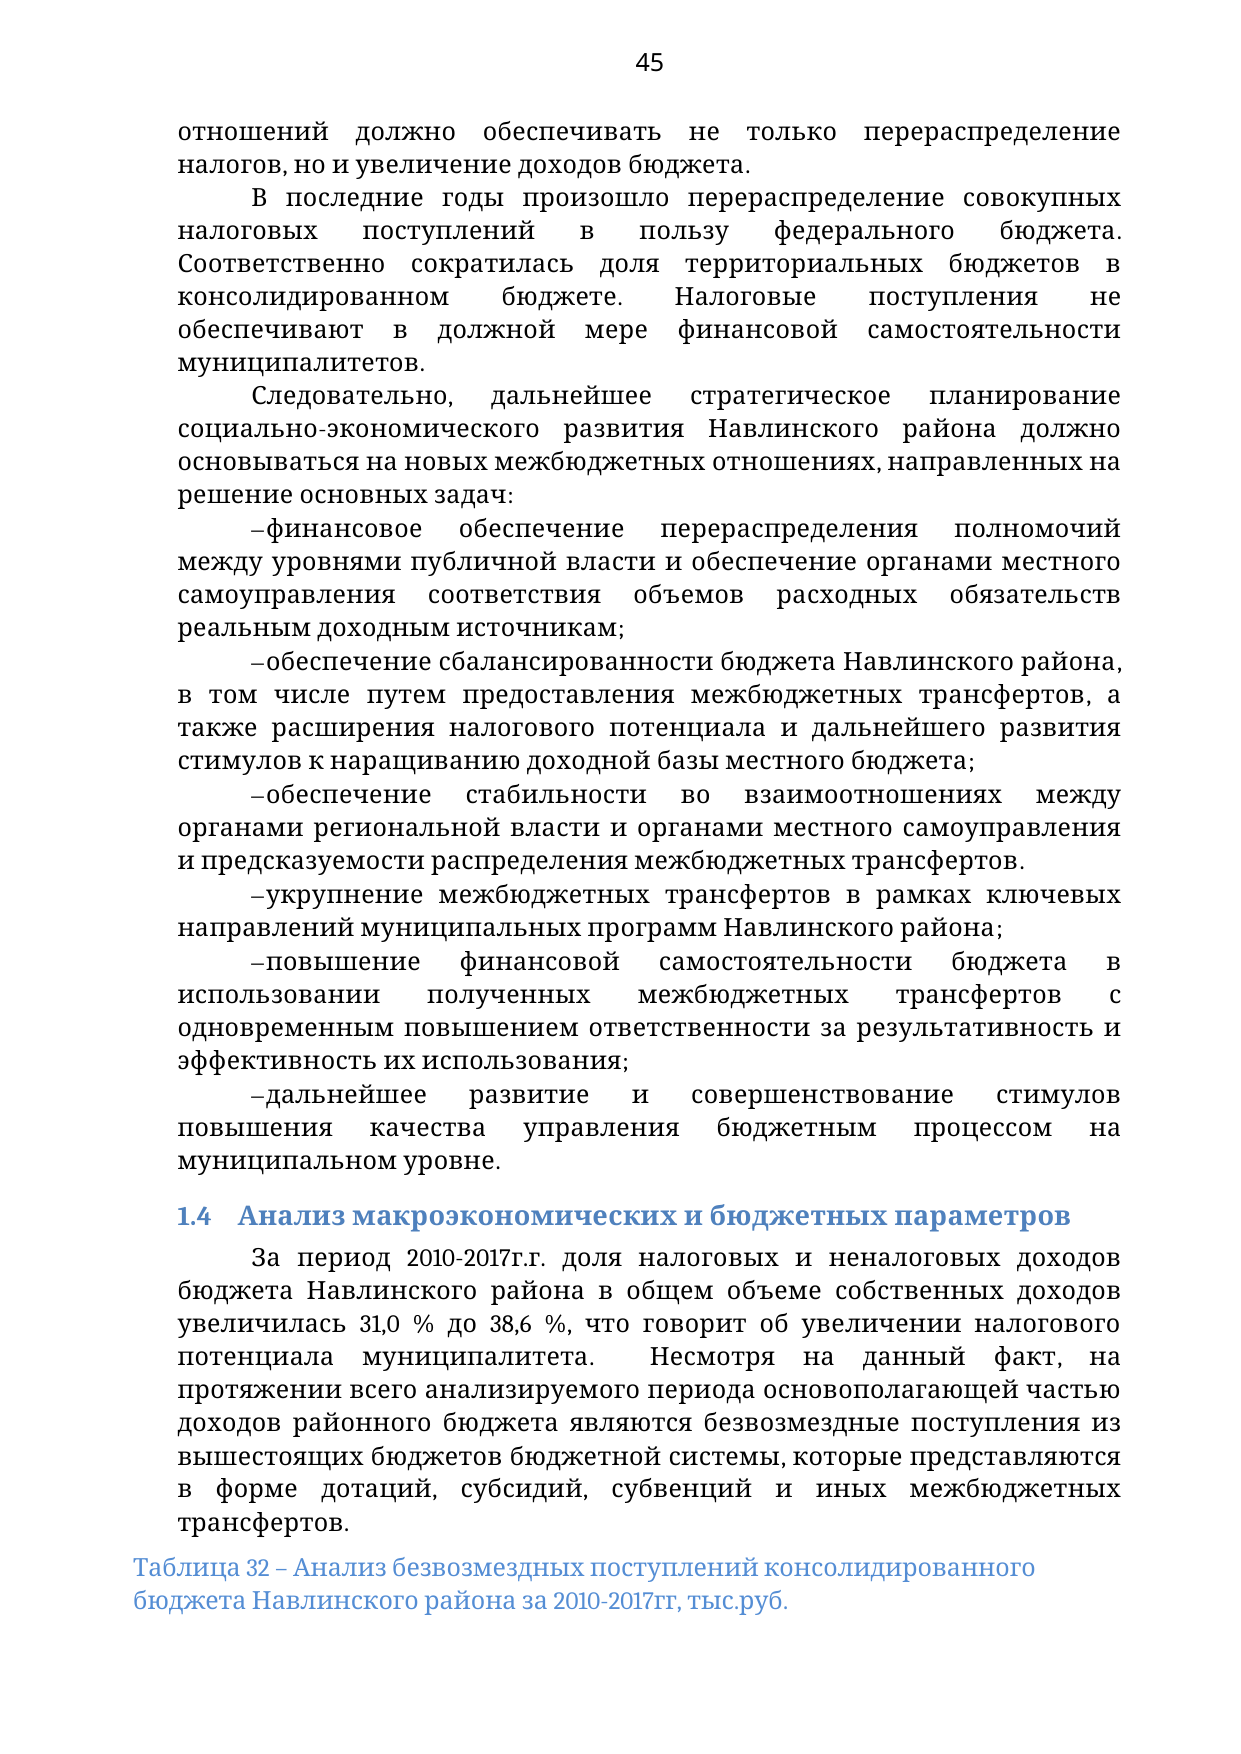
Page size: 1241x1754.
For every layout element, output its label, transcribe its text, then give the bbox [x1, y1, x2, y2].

text Следовательно, дальнейшее стратегическое планирование социально-экономического развития Навлинского района должно основываться на новых межбюджетных отношениях, направленных на решение основных задач: [177, 382, 1122, 510]
list укрупнение межбюджетных трансфертов в рамках ключевых направлений муниципальных программ Навлинского района; [177, 880, 1122, 943]
list обеспечение стабильности во взаимоотношениях между органами региональной власти и органами местного самоуправления и предсказуемости распределения межбюджетных трансфертов. [177, 780, 1122, 876]
text В последние годы произошло перераспределение совокупных налоговых поступлений в пользу федерального бюджета. Соответственно сократилась доля территориальных бюджетов в консолидированном бюджете. Налоговые поступления не обеспечивают в должной мере финансовой самостоятельности муниципалитетов. [177, 184, 1122, 378]
list обеспечение сбалансированности бюджета Навлинского района, в том числе путем предоставления межбюджетных трансфертов, а также расширения налогового потенциала и дальнейшего развития стимулов к наращиванию доходной базы местного бюджета; [177, 647, 1122, 776]
subtitle Анализ макроэкономических и бюджетных параметров [177, 1201, 1122, 1232]
list финансовое обеспечение перераспределения полномочий между уровнями публичной власти и обеспечение органами местного самоуправления соответствия объемов расходных обязательств реальным доходным источникам; [177, 514, 1122, 643]
text Таблица 32 – Анализ безвозмездных поступлений консолидированного бюджета Навлинского района за 2010-2017гг, тыс.руб. [133, 1554, 1122, 1616]
list дальнейшее развитие и совершенствование стимулов повышения качества управления бюджетным процессом на муниципальном уровне. [177, 1080, 1122, 1176]
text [177, 118, 1122, 180]
text За период 2010-2017г.г. доля налоговых и неналоговых доходов бюджета Навлинского района в общем объеме собственных доходов увеличилась 31,0 % до 38,6 %, что говорит об увеличении налогового потенциала муниципалитета. Несмотря на данный факт, на протяжении всего анализируемого периода основополагающей частью доходов районного бюджета являются безвозмездные поступления из вышестоящих бюджетов бюджетной системы, которые представляются в форме дотаций, субсидий, субвенций и иных межбюджетных трансфертов. [177, 1244, 1122, 1537]
list повышение финансовой самостоятельности бюджета в использовании полученных межбюджетных трансфертов с одновременным повышением ответственности за результативность и эффективность их использования; [177, 947, 1122, 1076]
